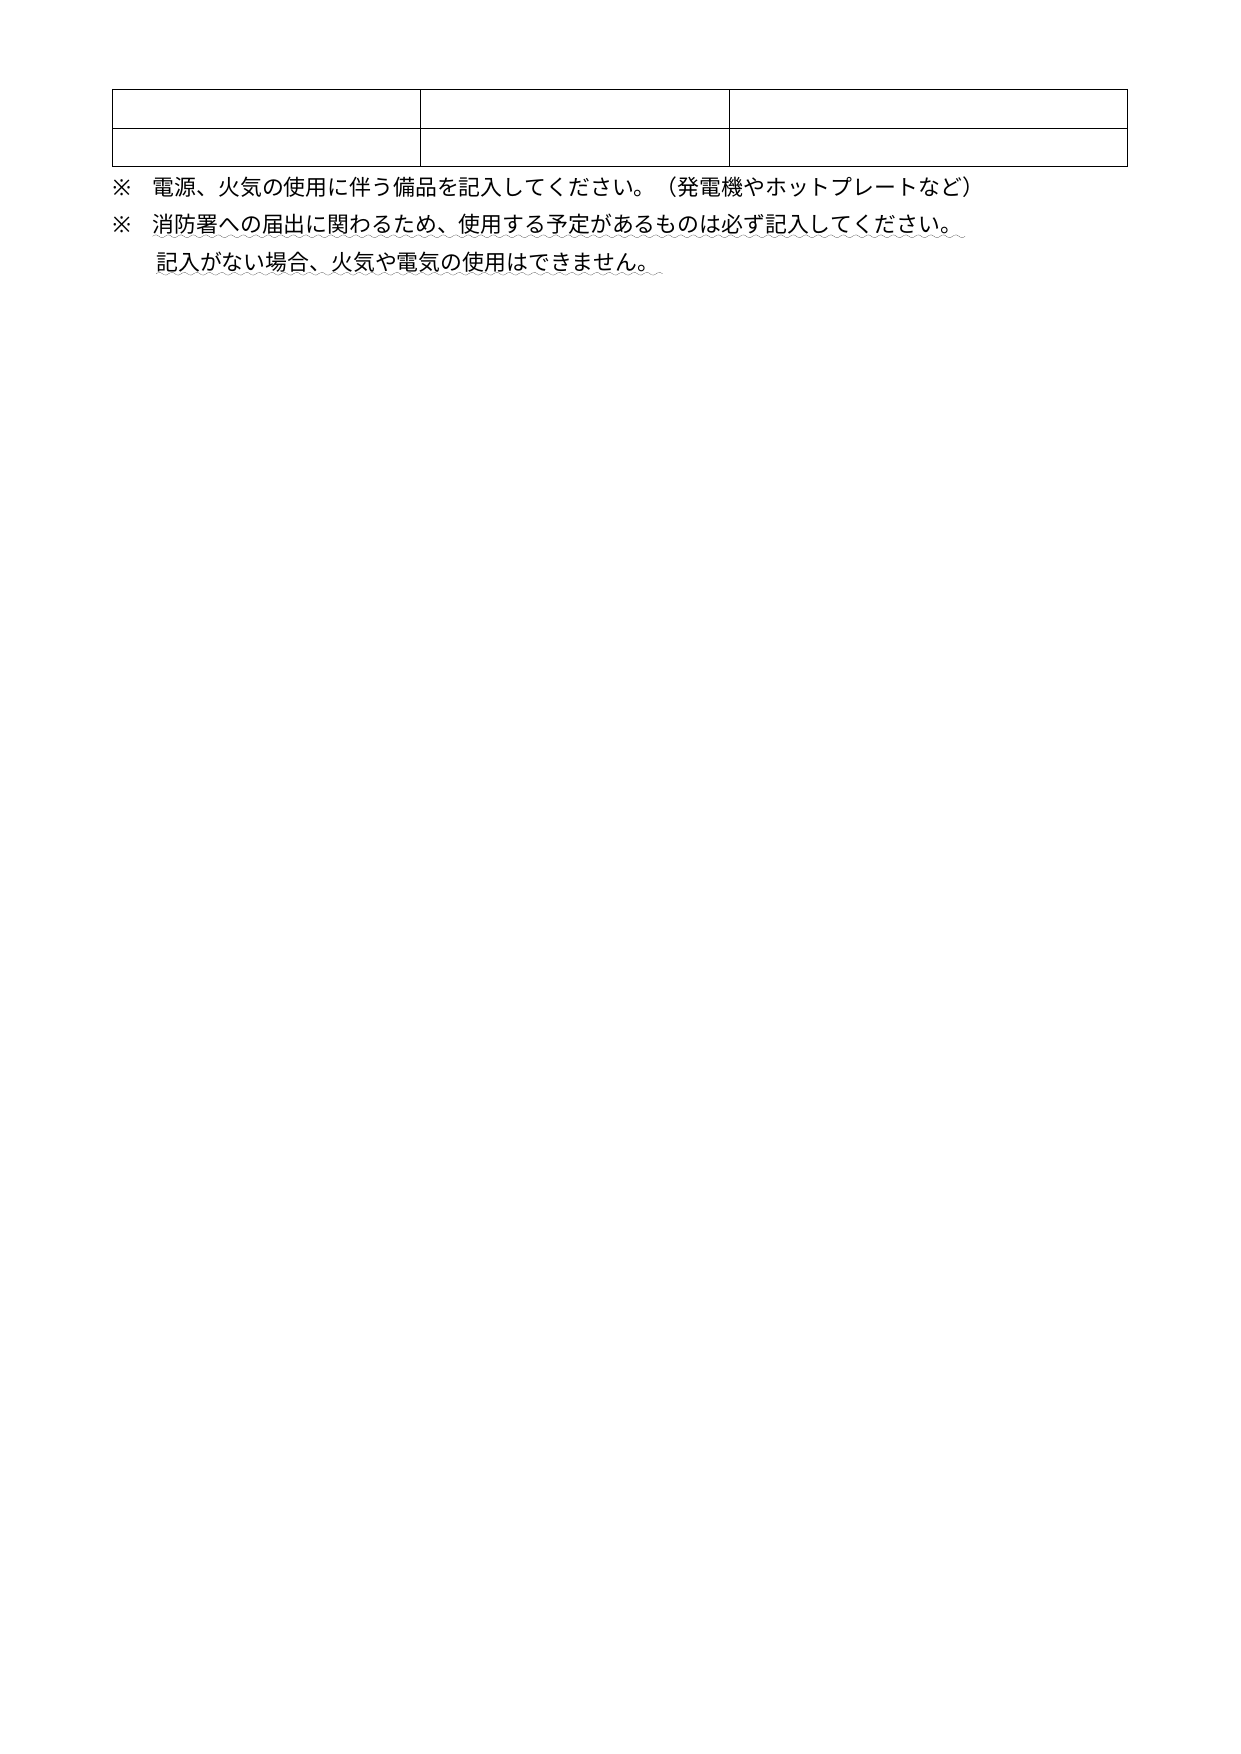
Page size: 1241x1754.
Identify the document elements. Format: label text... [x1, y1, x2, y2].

text 記入がない場合、火気や電気の使用はできません。 [156, 242, 1128, 279]
table_cell [421, 129, 729, 166]
table_cell [113, 90, 420, 127]
text ※ 消防署への届出に関わるため、使用する予定があるものは必ず記入してください。 [112, 204, 1128, 242]
text ※ 電源、火気の使用に伴う備品を記入してください。（発電機やホットプレートなど） [112, 167, 1128, 204]
table_cell [730, 129, 1127, 166]
table_cell [421, 90, 729, 127]
table_cell [730, 90, 1127, 127]
table_cell [113, 129, 420, 166]
